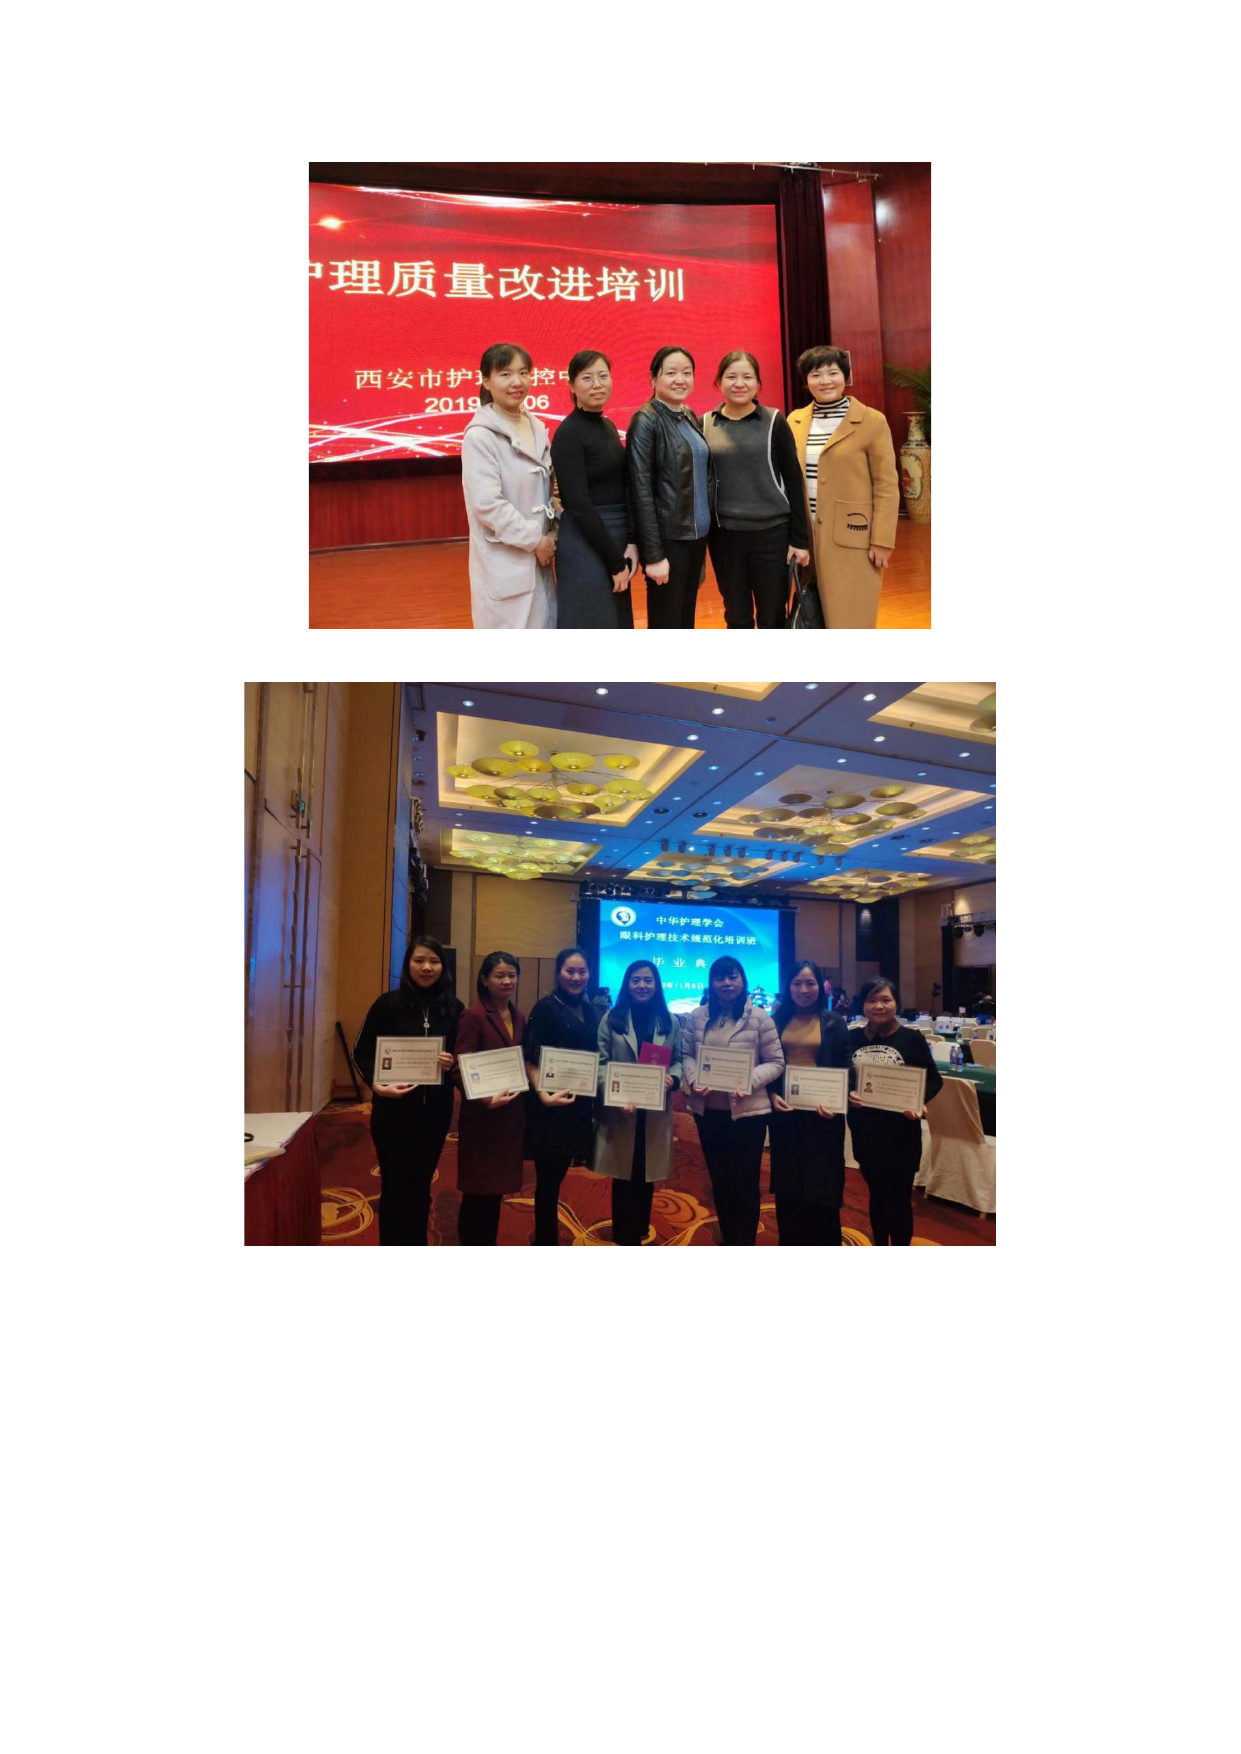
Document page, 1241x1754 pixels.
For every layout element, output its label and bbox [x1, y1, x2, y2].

picture [244, 682, 996, 1246]
picture [308, 162, 932, 629]
